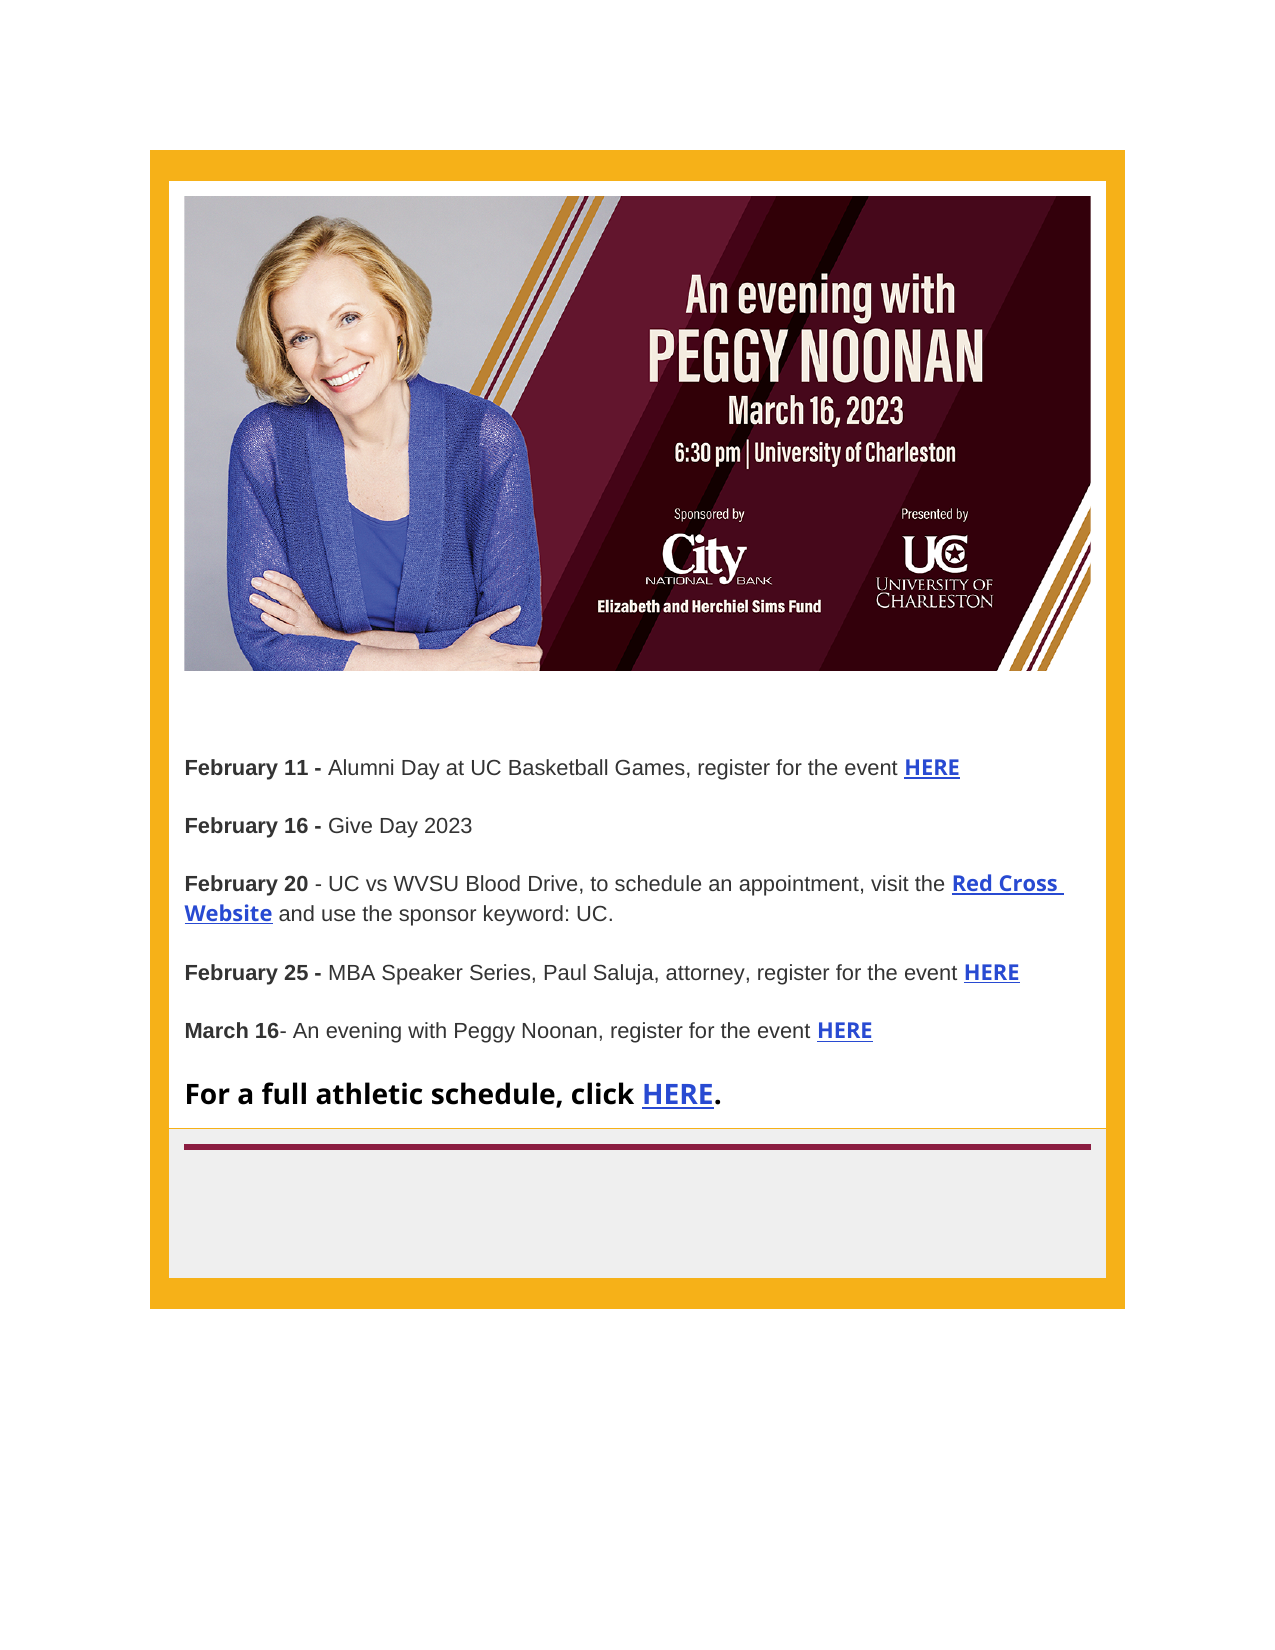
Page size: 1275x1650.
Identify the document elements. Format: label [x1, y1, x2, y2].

table_header [150, 150, 1125, 1309]
picture [184, 196, 1091, 671]
